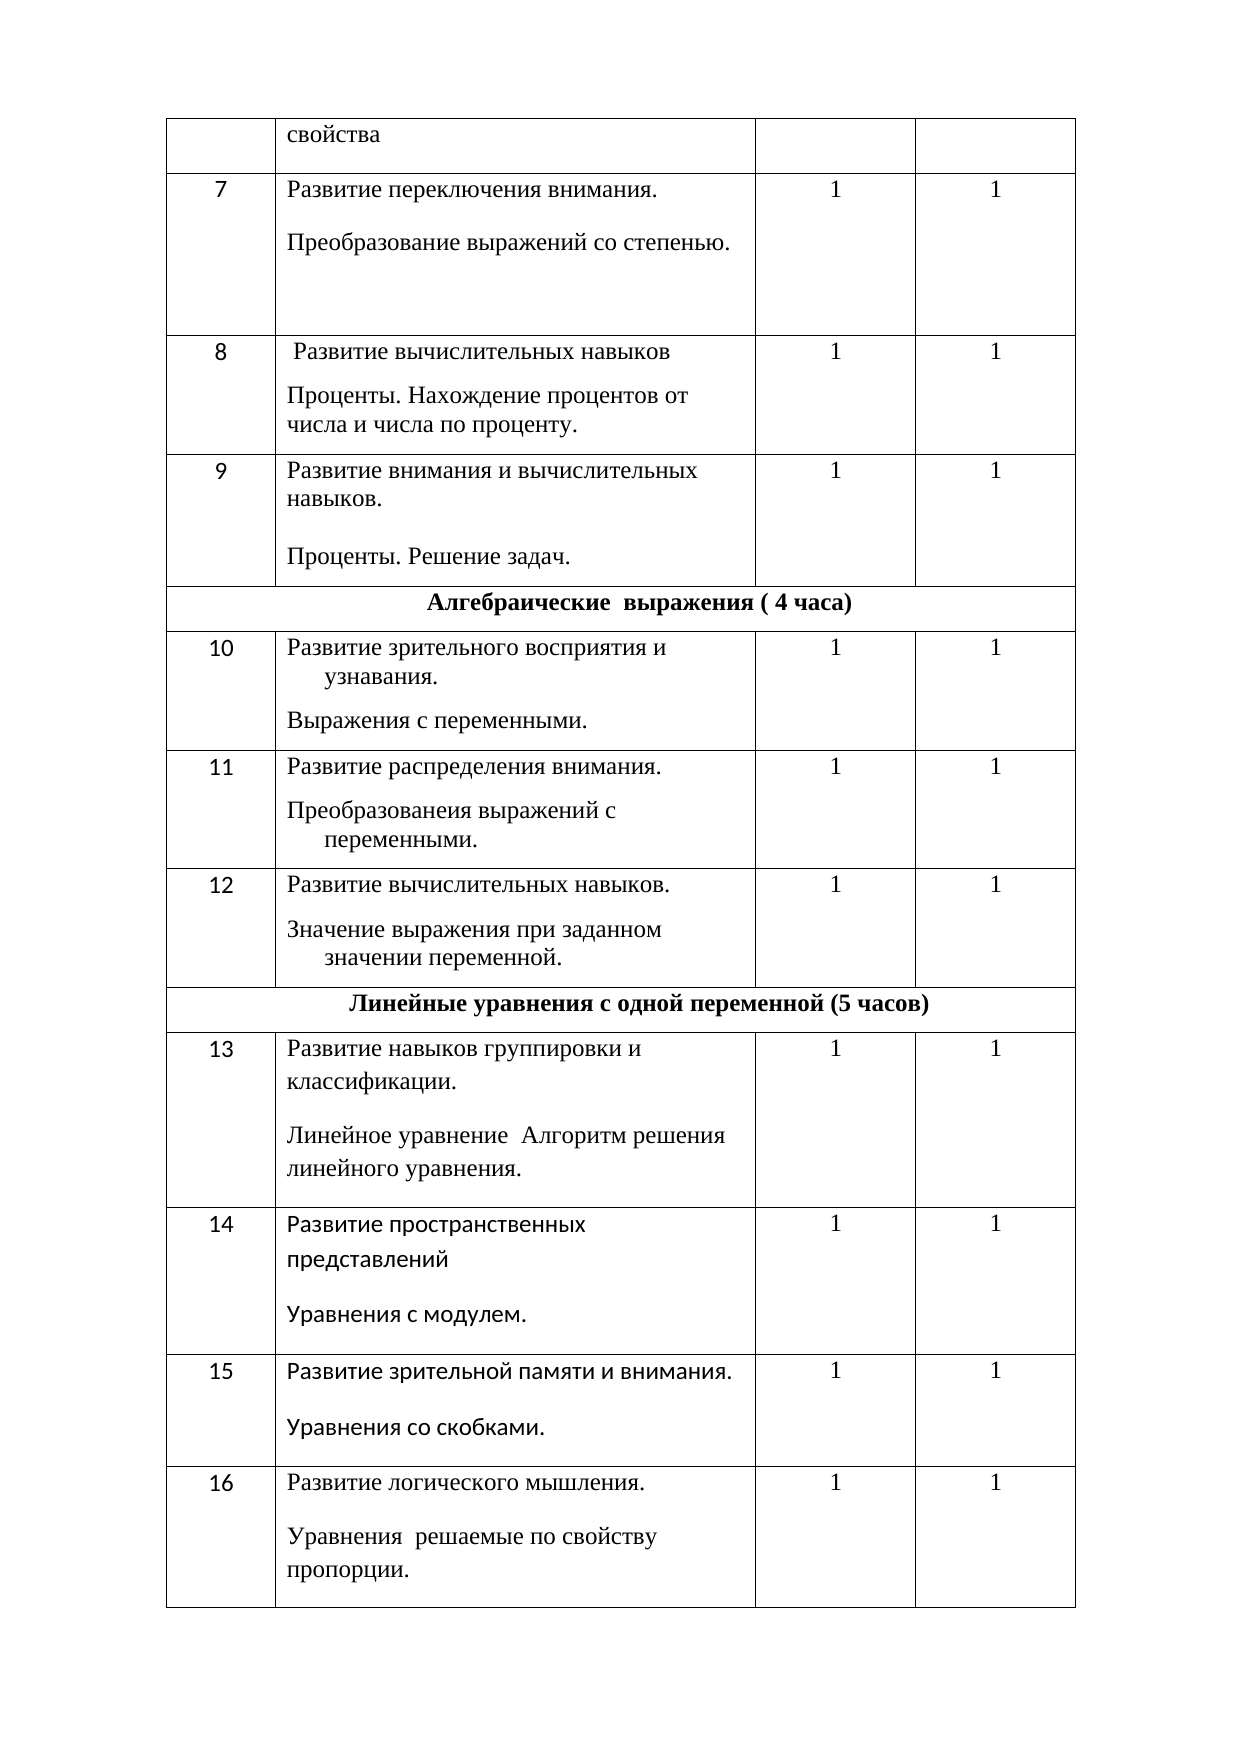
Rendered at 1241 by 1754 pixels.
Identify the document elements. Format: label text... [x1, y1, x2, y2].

table_cell 1 [756, 174, 915, 335]
table_cell 1 [916, 1467, 1075, 1607]
table_cell Развитие зрительной памяти и внимания. Уравнения со скобками. [276, 1355, 755, 1466]
table_cell Развитие распределения внимания. Преобразованеия выражений с переменными. [276, 751, 755, 868]
table_cell 1 [916, 1033, 1075, 1207]
table_cell Развитие навыков группировки и классификации. Линейное уравнение Алгоритм решения линейного уравнения. [276, 1033, 755, 1207]
table_cell 7 [167, 174, 275, 335]
table_cell 16 [167, 1467, 275, 1607]
table_cell 10 [167, 632, 275, 750]
table_cell 1 [756, 455, 915, 586]
table_cell 1 [756, 869, 915, 987]
table_cell 1 [756, 1208, 915, 1354]
table_cell 1 [916, 455, 1075, 586]
table_cell Развитие пространственных представлений Уравнения с модулем. [276, 1208, 755, 1354]
table_cell 1 [916, 119, 1075, 173]
table_cell 1 [756, 336, 915, 454]
table_cell 1 [916, 632, 1075, 750]
table_cell 9 [167, 455, 275, 586]
table_cell Развитие вычислительных навыков. Значение выражения при заданном значении переменной. [276, 869, 755, 987]
table_cell Развитие вычислительных навыков Проценты. Нахождение процентов от числа и числа по проценту. [276, 336, 755, 454]
table_cell 12 [167, 869, 275, 987]
table_cell 13 [167, 1033, 275, 1207]
table_cell 1 [756, 632, 915, 750]
table_cell 6 [167, 119, 275, 173]
table_cell 11 [167, 751, 275, 868]
table_cell Развитие переключения внимания. Преобразование выражений со степенью. [276, 174, 755, 335]
table_cell 1 [756, 119, 915, 173]
table_cell Развитие внимания и вычислительных навыков. Проценты. Решение задач. [276, 455, 755, 586]
table_cell 1 [916, 1355, 1075, 1466]
table_cell Алгебраические выражения ( 4 часа) [167, 587, 1075, 631]
table_cell 1 [916, 869, 1075, 987]
table_cell 14 [167, 1208, 275, 1354]
table_cell Линейные уравнения с одной переменной (5 часов) [167, 988, 1075, 1032]
table_cell 1 [756, 1467, 915, 1607]
table_cell 15 [167, 1355, 275, 1466]
table_cell Развитие логического мышления. Уравнения решаемые по свойству пропорции. [276, 1467, 755, 1607]
table_cell 1 [756, 1033, 915, 1207]
table_cell 1 [916, 1208, 1075, 1354]
table_cell 1 [756, 1355, 915, 1466]
table_cell 1 [916, 174, 1075, 335]
table_cell 1 [916, 751, 1075, 868]
table_cell 1 [916, 336, 1075, 454]
table_cell 8 [167, 336, 275, 454]
table_cell 1 [756, 751, 915, 868]
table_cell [276, 119, 755, 173]
table_cell Развитие зрительного восприятия и узнавания. Выражения с переменными. [276, 632, 755, 750]
